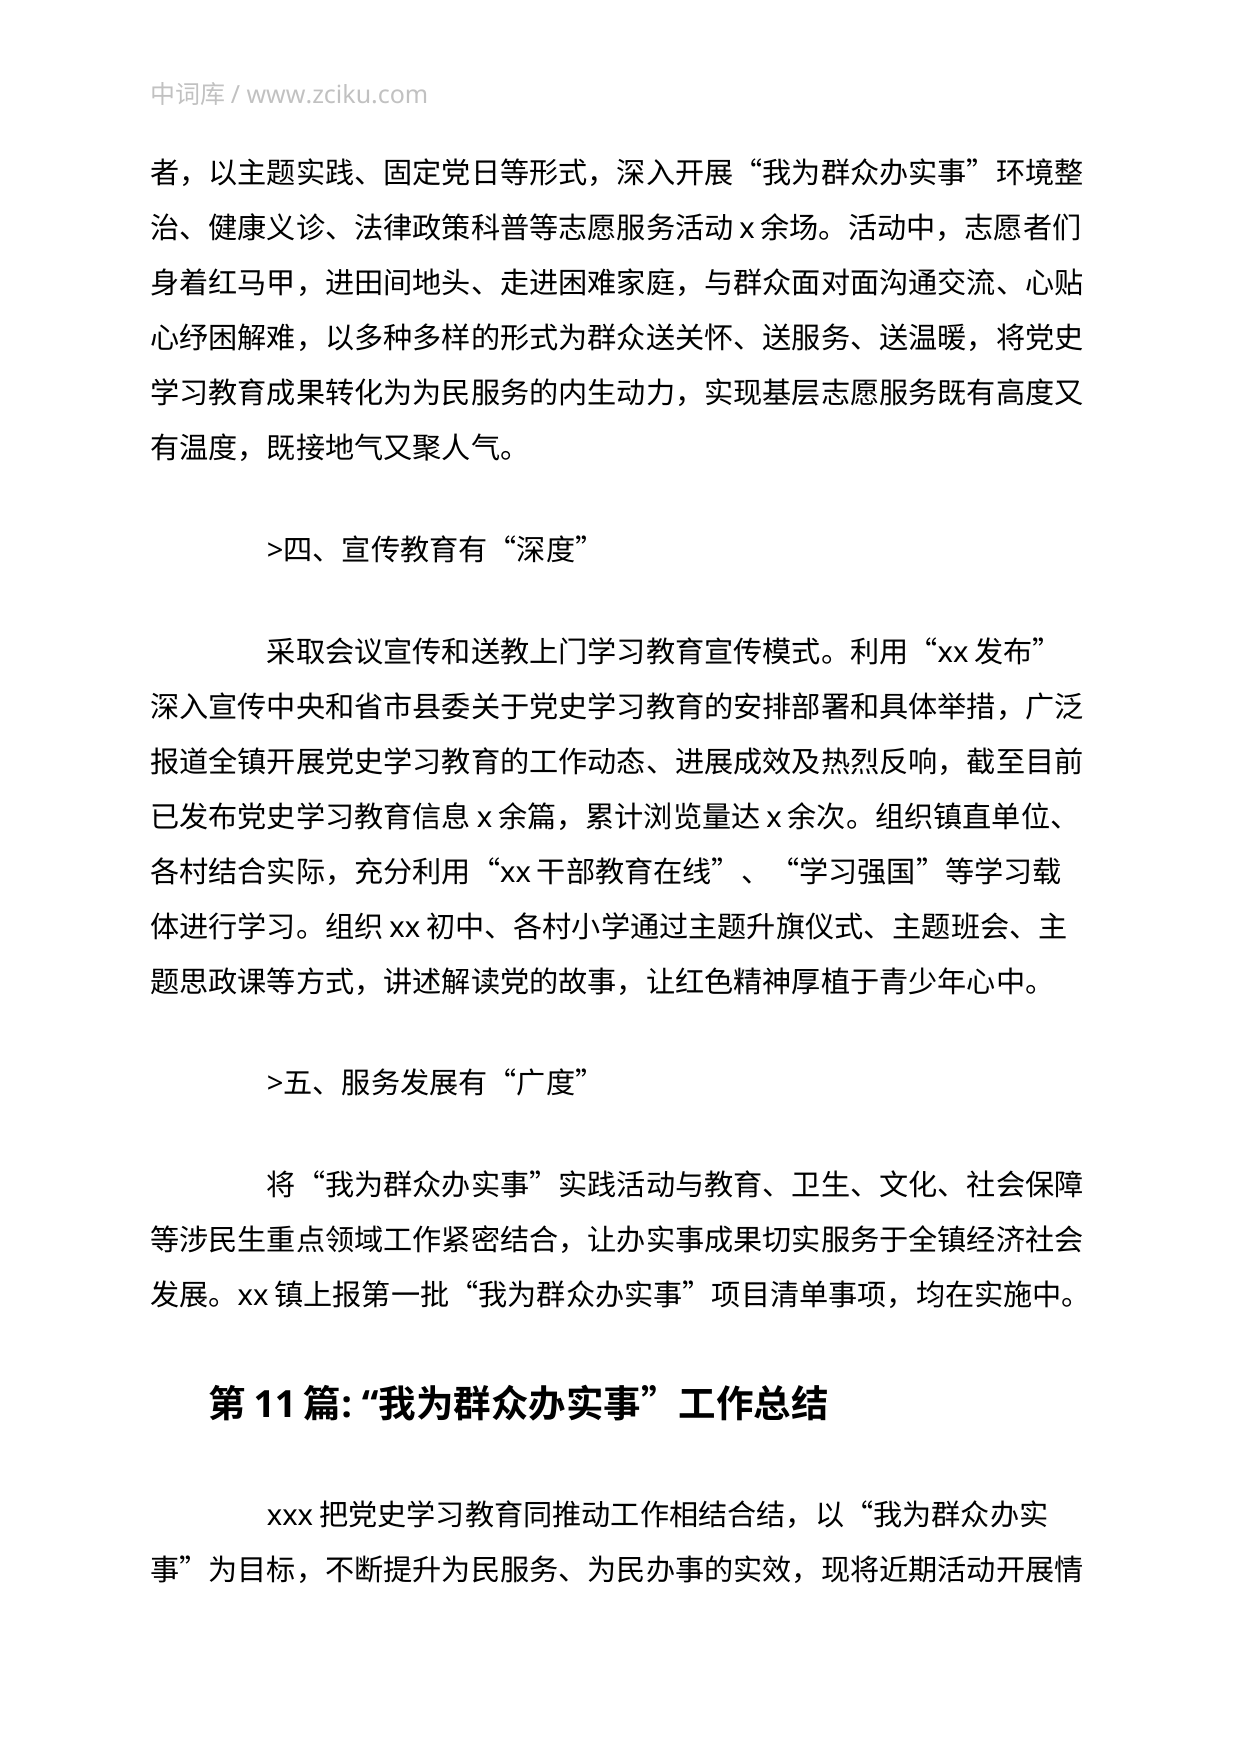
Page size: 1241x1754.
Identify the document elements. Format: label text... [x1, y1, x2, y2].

text >四、宣传教育有“深度” [150, 526, 1090, 569]
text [150, 1491, 1090, 1588]
text 将“我为群众办实事”实践活动与教育、卫生、文化、社会保障等涉民生重点领域工作紧密结合，让办实事成果切实服务于全镇经济社会发展。xx镇上报第一批“我为群众办实事”项目清单事项，均在实施中。 [150, 1162, 1090, 1314]
text >五、服务发展有“广度” [150, 1060, 1090, 1102]
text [150, 150, 1090, 467]
text 采取会议宣传和送教上门学习教育宣传模式。利用“xx发布”深入宣传中央和省市县委关于党史学习教育的安排部署和具体举措，广泛报道全镇开展党史学习教育的工作动态、进展成效及热烈反响，截至目前已发布党史学习教育信息x余篇，累计浏览量达x余次。组织镇直单位、各村结合实际，充分利用“xx干部教育在线”、“学习强国”等学习载体进行学习。组织xx初中、各村小学通过主题升旗仪式、主题班会、主题思政课等方式，讲述解读党的故事，让红色精神厚植于青少年心中。 [150, 628, 1090, 1000]
text 第11篇: “我为群众办实事”工作总结 [150, 1374, 1090, 1428]
